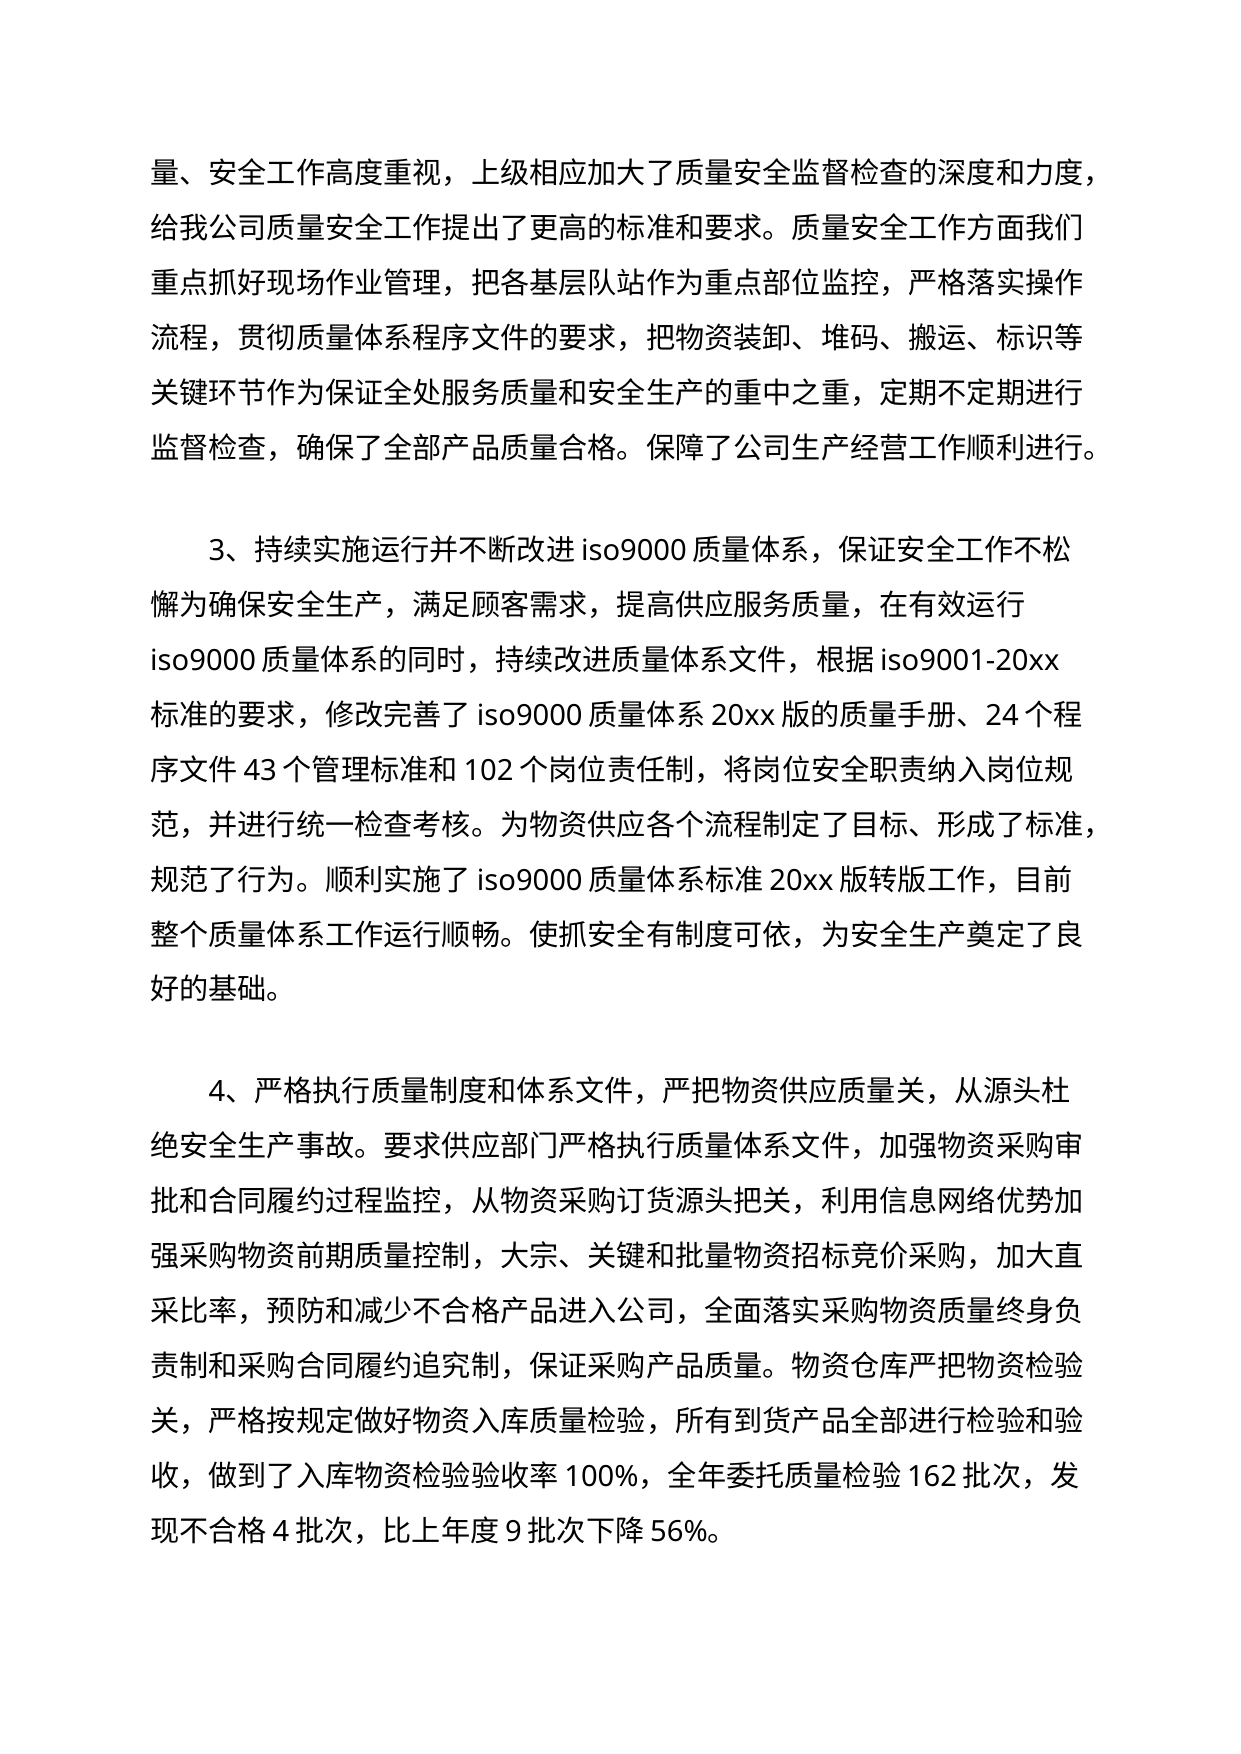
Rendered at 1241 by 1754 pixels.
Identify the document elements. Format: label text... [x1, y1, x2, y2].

text 4、严格执行质量制度和体系文件，严把物资供应质量关，从源头杜绝安全生产事故。要求供应部门严格执行质量体系文件，加强物资采购审批和合同履约过程监控，从物资采购订货源头把关，利用信息网络优势加强采购物资前期质量控制，大宗、关键和批量物资招标竞价采购，加大直采比率，预防和减少不合格产品进入公司，全面落实采购物资质量终身负责制和采购合同履约追究制，保证采购产品质量。物资仓库严把物资检验关，严格按规定做好物资入库质量检验，所有到货产品全部进行检验和验收，做到了入库物资检验验收率100%，全年委托质量检验162批次，发现不合格4批次，比上年度9批次下降56%。 [150, 1068, 1090, 1549]
text 3、持续实施运行并不断改进iso9000质量体系，保证安全工作不松懈为确保安全生产，满足顾客需求，提高供应服务质量，在有效运行iso9000质量体系的同时，持续改进质量体系文件，根据iso9001-20xx标准的要求，修改完善了iso9000质量体系20xx版的质量手册、24个程序文件43个管理标准和102个岗位责任制，将岗位安全职责纳入岗位规范，并进行统一检查考核。为物资供应各个流程制定了目标、形成了标准，规范了行为。顺利实施了iso9000质量体系标准20xx版转版工作，目前整个质量体系工作运行顺畅。使抓安全有制度可依，为安全生产奠定了良好的基础。 [150, 526, 1090, 1008]
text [150, 150, 1090, 467]
